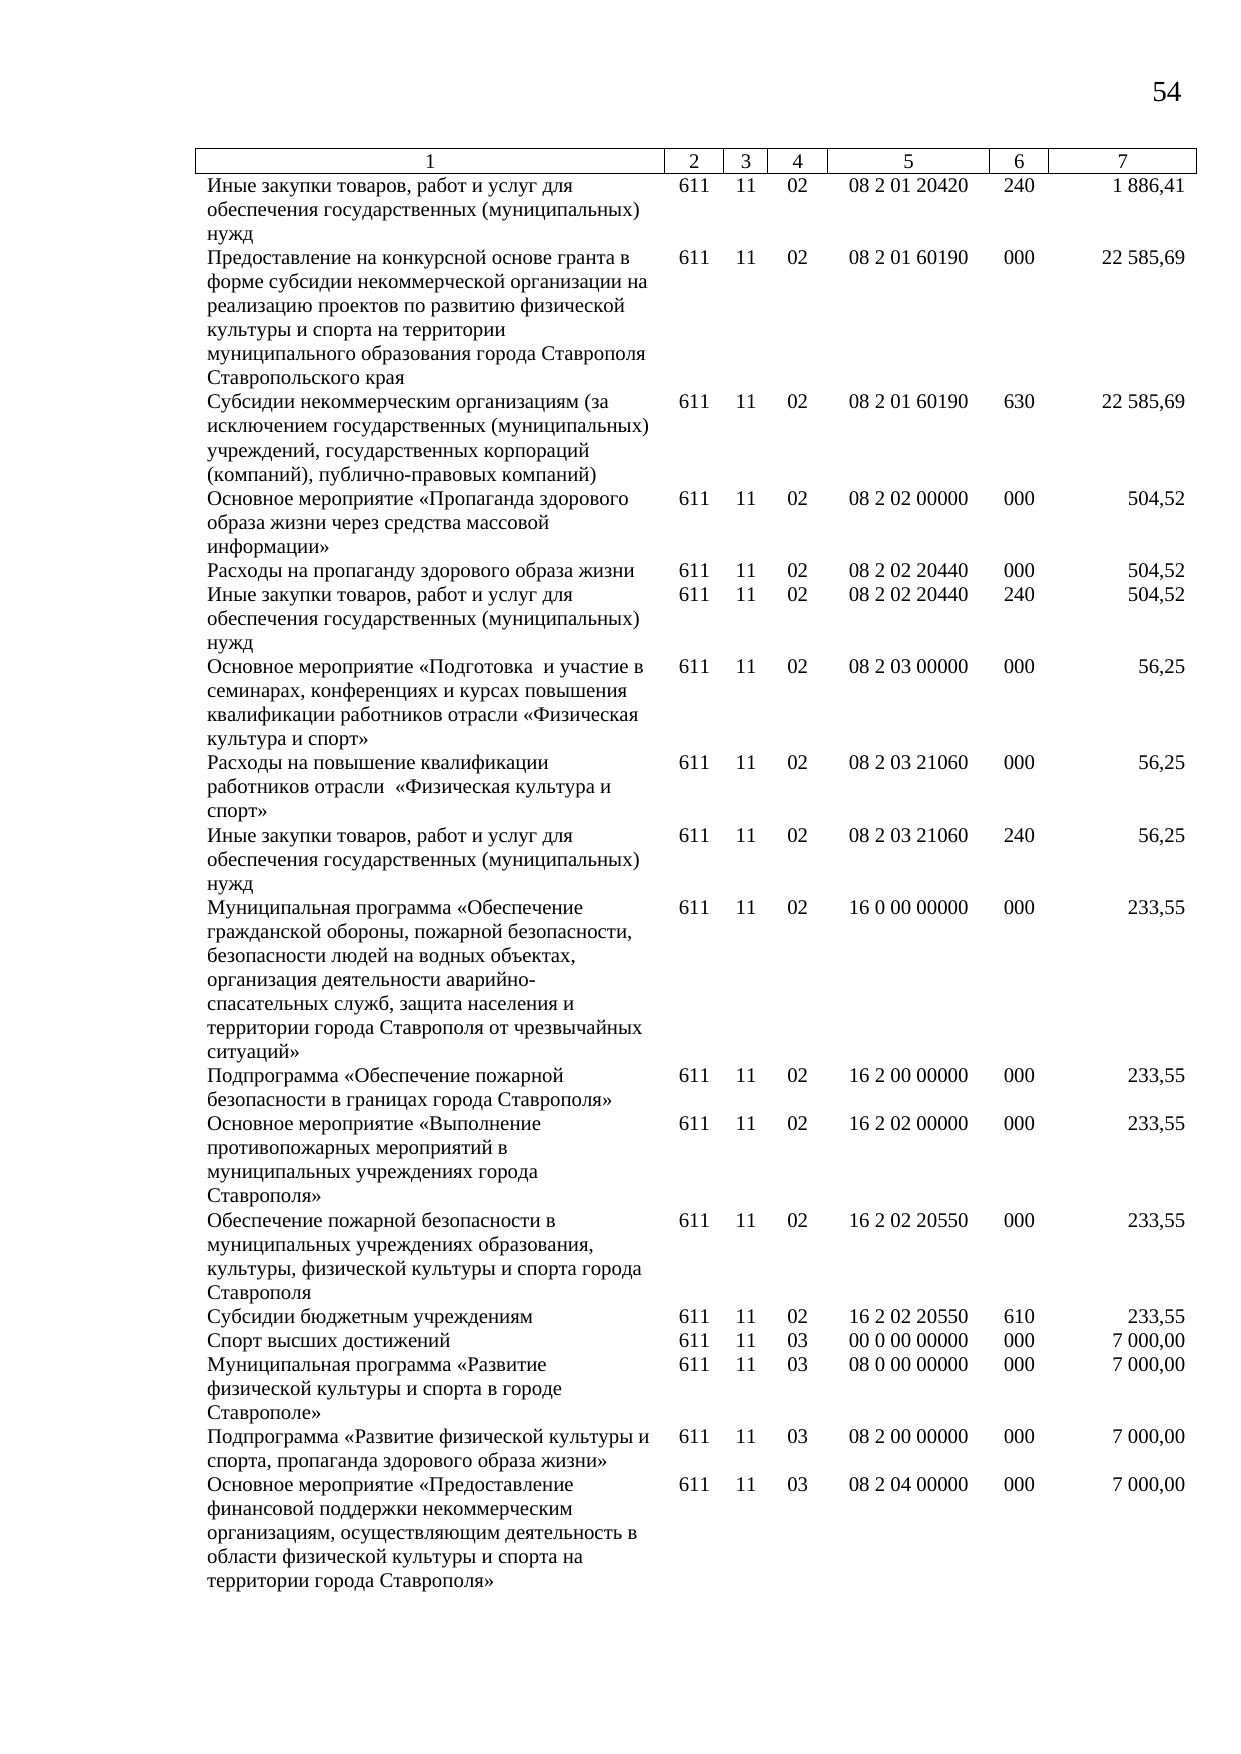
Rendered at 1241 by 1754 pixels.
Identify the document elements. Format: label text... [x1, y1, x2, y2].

table_header 2 [665, 149, 723, 173]
table_header 7 [1049, 149, 1196, 173]
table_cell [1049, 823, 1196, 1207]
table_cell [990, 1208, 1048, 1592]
table_header 1 [196, 149, 664, 173]
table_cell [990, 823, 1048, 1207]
table_header 3 [724, 149, 767, 173]
table_header 4 [768, 149, 827, 173]
table_header 6 [990, 149, 1048, 173]
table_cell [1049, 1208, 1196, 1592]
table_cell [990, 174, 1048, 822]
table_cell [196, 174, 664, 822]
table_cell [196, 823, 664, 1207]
table_header 5 [828, 149, 989, 173]
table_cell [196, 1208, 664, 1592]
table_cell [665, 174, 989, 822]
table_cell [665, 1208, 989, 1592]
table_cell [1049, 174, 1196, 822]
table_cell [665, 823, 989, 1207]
